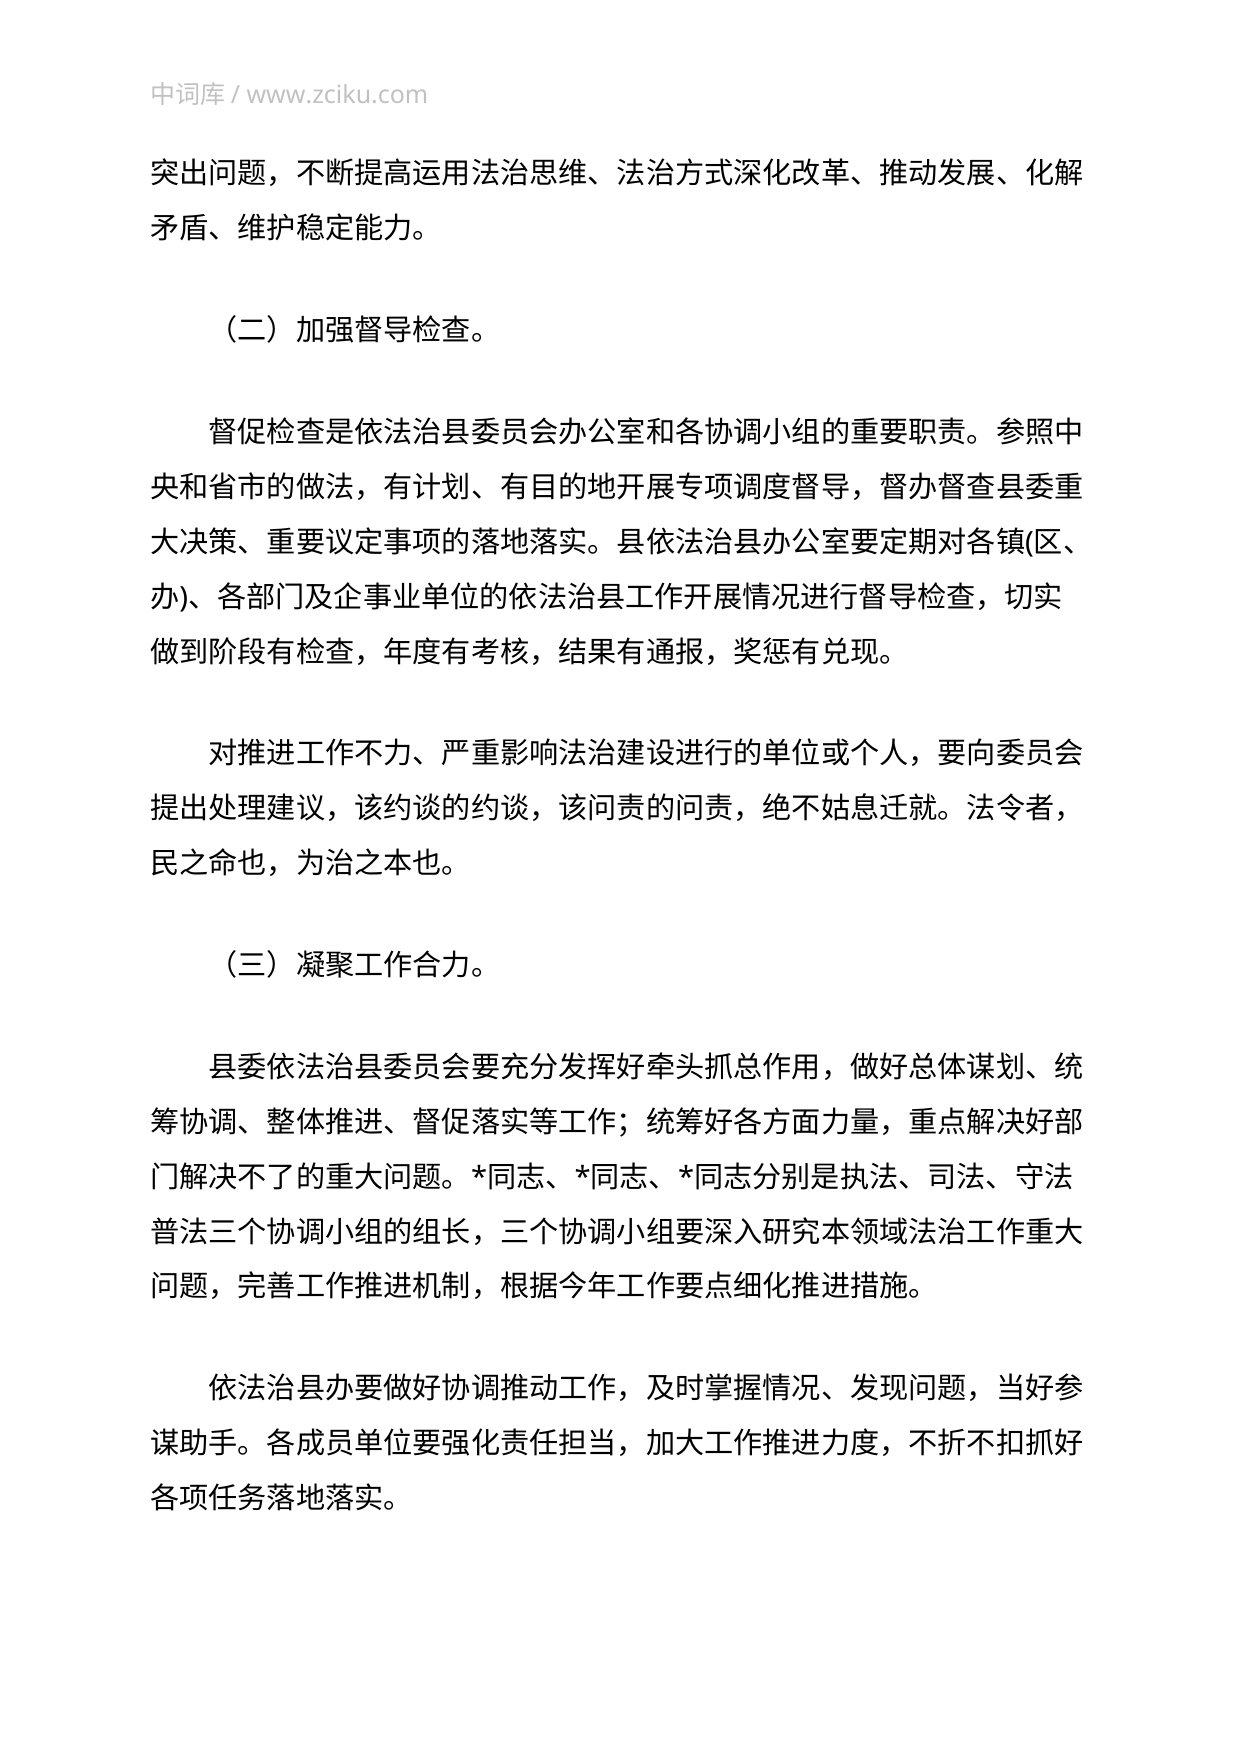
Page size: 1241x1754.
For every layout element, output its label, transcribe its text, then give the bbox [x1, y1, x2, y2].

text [150, 150, 1090, 247]
text （二）加强督导检查。 [150, 307, 1090, 349]
text 依法治县办要做好协调推动工作，及时掌握情况、发现问题，当好参谋助手。各成员单位要强化责任担当，加大工作推进力度，不折不扣抓好各项任务落地落实。 [150, 1365, 1090, 1517]
text 对推进工作不力、严重影响法治建设进行的单位或个人，要向委员会提出处理建议，该约谈的约谈，该问责的问责，绝不姑息迁就。法令者，民之命也，为治之本也。 [150, 730, 1090, 882]
text 督促检查是依法治县委员会办公室和各协调小组的重要职责。参照中央和省市的做法，有计划、有目的地开展专项调度督导，督办督查县委重大决策、重要议定事项的落地落实。县依法治县办公室要定期对各镇(区、办)、各部门及企事业单位的依法治县工作开展情况进行督导检查，切实做到阶段有检查，年度有考核，结果有通报，奖惩有兑现。 [150, 408, 1090, 671]
text 县委依法治县委员会要充分发挥好牵头抓总作用，做好总体谋划、统筹协调、整体推进、督促落实等工作；统筹好各方面力量，重点解决好部门解决不了的重大问题。*同志、*同志、*同志分别是执法、司法、守法普法三个协调小组的组长，三个协调小组要深入研究本领域法治工作重大问题，完善工作推进机制，根据今年工作要点细化推进措施。 [150, 1043, 1090, 1305]
text （三）凝聚工作合力。 [150, 942, 1090, 984]
